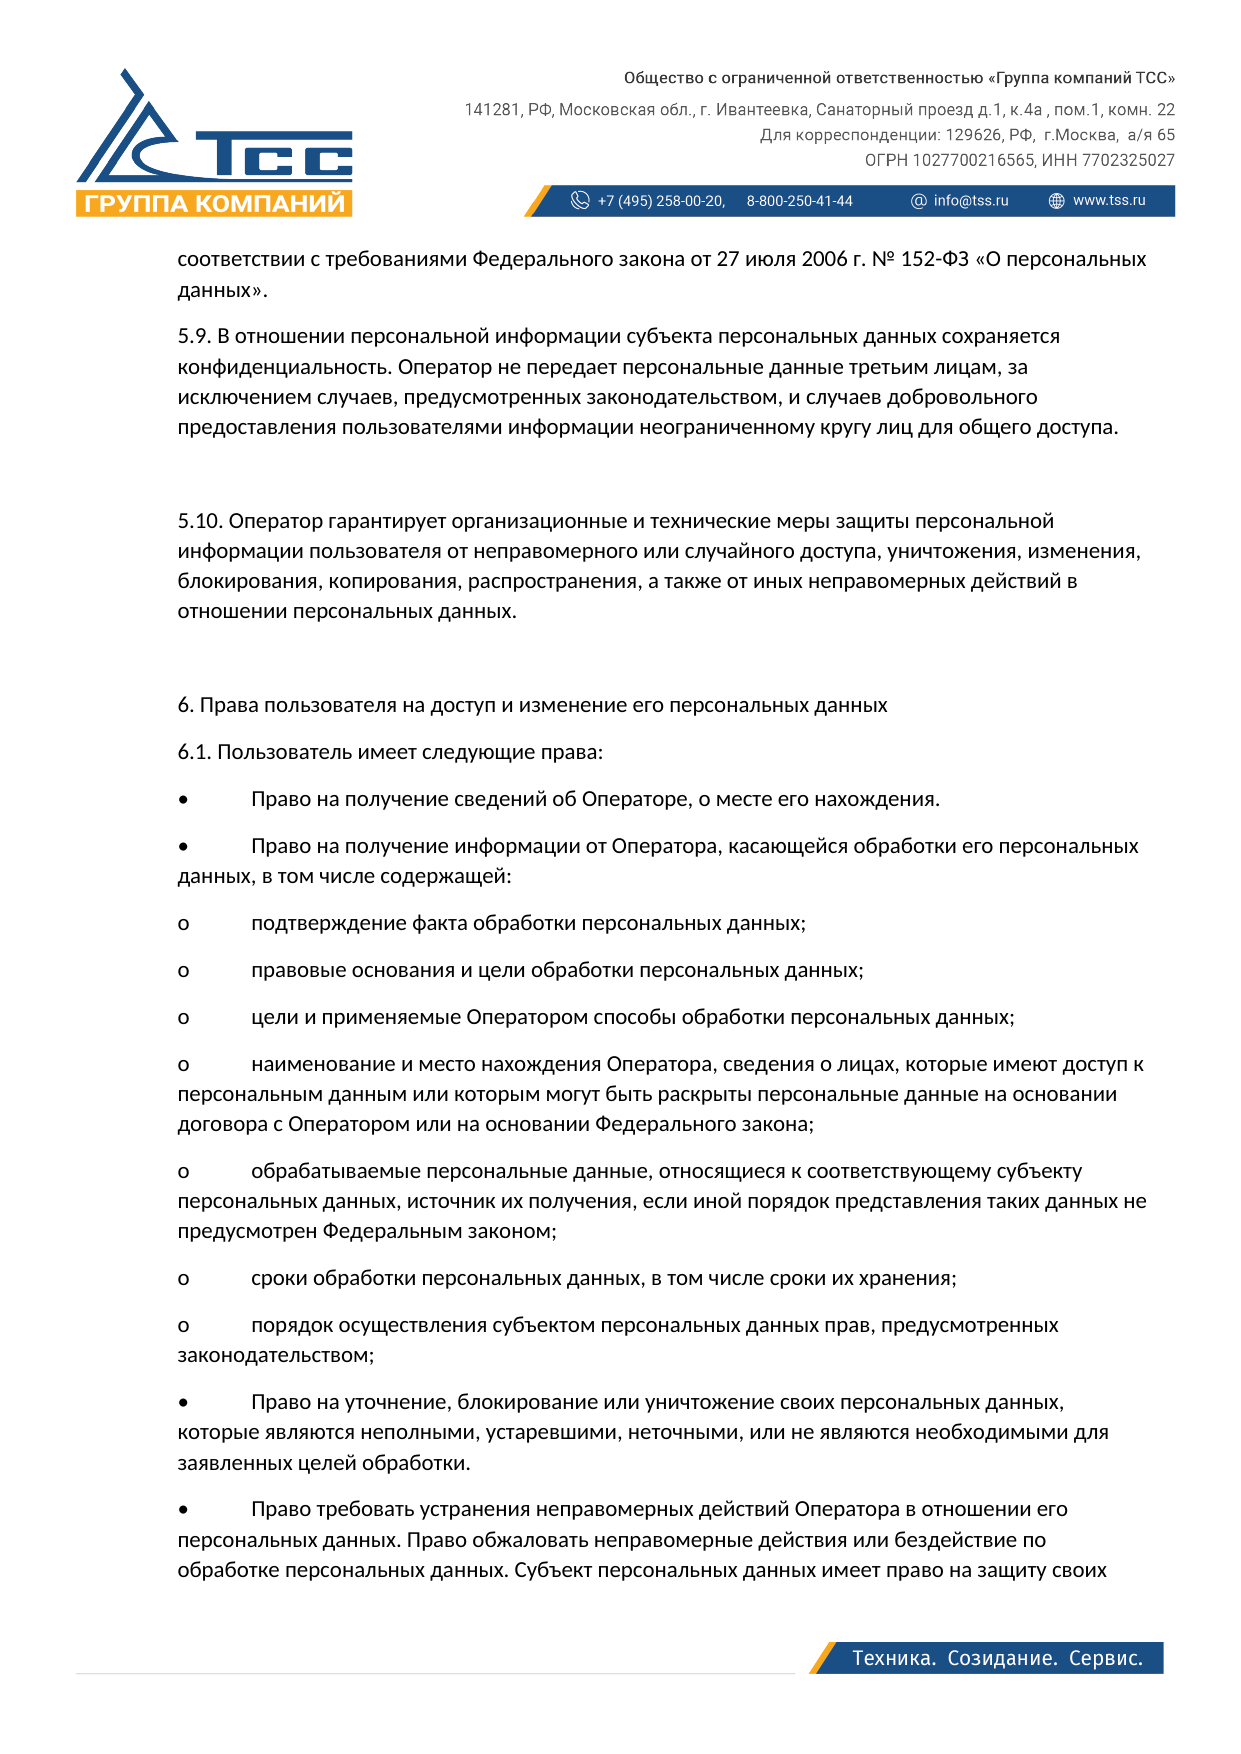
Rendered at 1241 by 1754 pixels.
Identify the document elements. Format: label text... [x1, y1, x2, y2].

picture [0, 1642, 1234, 1726]
text o порядок осуществления субъектом персональных данных прав, предусмотренных законодательством; [177, 1310, 1152, 1368]
text o подтверждение факта обработки персональных данных; [177, 908, 1152, 936]
text 5.10. Оператор гарантирует организационные и технические меры защиты персональной информации пользователя от неправомерного или случайного доступа, уничтожения, изменения, блокирования, копирования, распространения, а также от иных неправомерных действий в отношении персональных данных. [177, 506, 1152, 625]
text o сроки обработки персональных данных, в том числе сроки их хранения; [177, 1263, 1152, 1291]
text • Право на получение сведений об Операторе, о месте его нахождения. [177, 784, 1152, 812]
text 6.1. Пользователь имеет следующие права: [177, 737, 1152, 765]
text 6. Права пользователя на доступ и изменение его персональных данных [177, 690, 1152, 718]
text o правовые основания и цели обработки персональных данных; [177, 955, 1152, 983]
text o цели и применяемые Оператором способы обработки персональных данных; [177, 1002, 1152, 1030]
picture [0, 0, 1241, 217]
text • Право на получение информации от Оператора, касающейся обработки его персональных данных, в том числе содержащей: [177, 831, 1152, 889]
text o наименование и место нахождения Оператора, сведения о лицах, которые имеют доступ к персональным данным или которым могут быть раскрыты персональные данные на основании договора с Оператором или на основании Федерального закона; [177, 1049, 1152, 1137]
text • Право на уточнение, блокирование или уничтожение своих персональных данных, которые являются неполными, устаревшими, неточными, или не являются необходимыми для заявленных целей обработки. [177, 1387, 1152, 1476]
text o обрабатываемые персональные данные, относящиеся к соответствующему субъекту персональных данных, источник их получения, если иной порядок представления таких данных не предусмотрен Федеральным законом; [177, 1156, 1152, 1244]
text 5.9. В отношении персональной информации субъекта персональных данных сохраняется конфиденциальность. Оператор не передает персональные данные третьим лицам, за исключением случаев, предусмотренных законодательством, и случаев добровольного предоставления пользователями информации неограниченному кругу лиц для общего доступа. [177, 322, 1152, 440]
